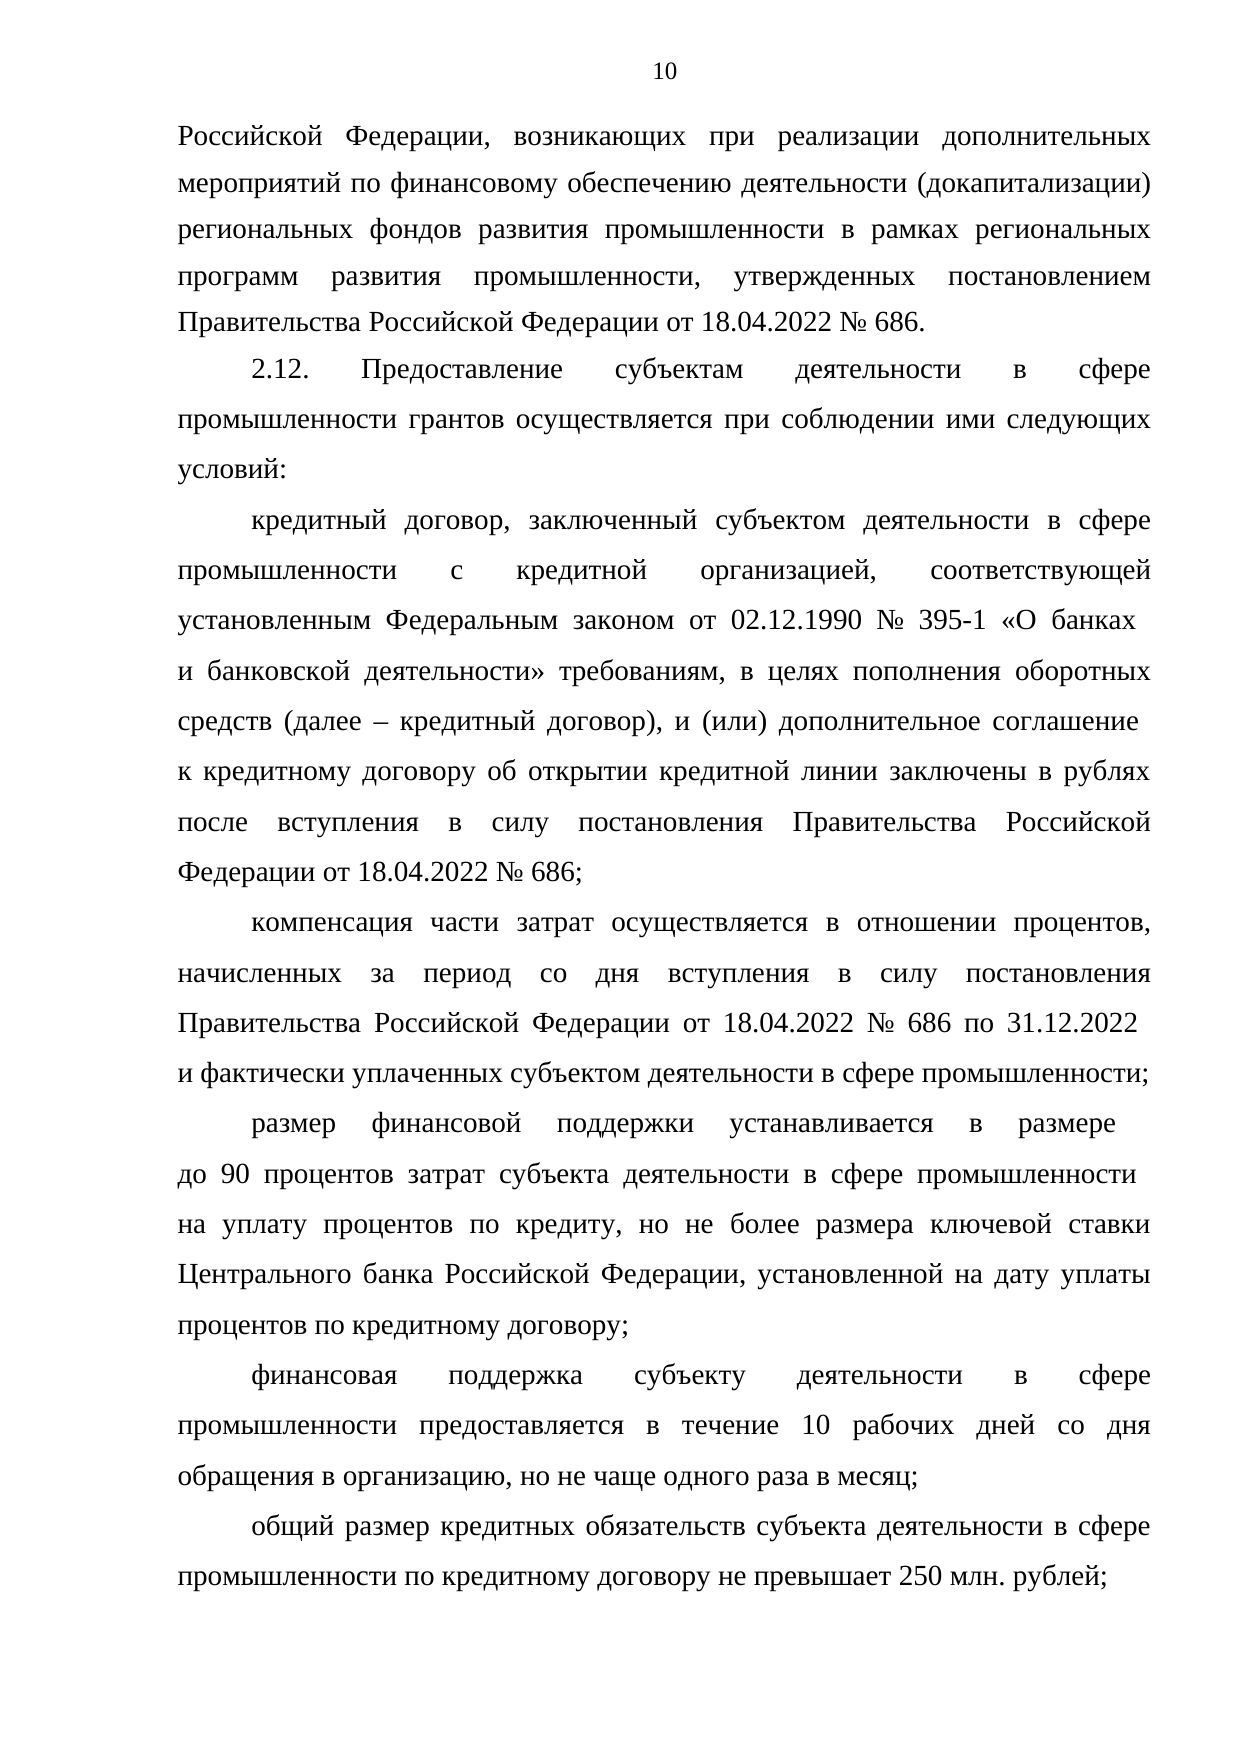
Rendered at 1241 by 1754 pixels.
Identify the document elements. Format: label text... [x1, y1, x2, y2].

text общий размер кредитных обязательств субъекта деятельности в сфере промышленности по кредитному договору не превышает 250 млн. рублей; [177, 1508, 1152, 1592]
text компенсация части затрат осуществляется в отношении процентов, начисленных за период со дня вступления в силу постановления Правительства Российской Федерации от 18.04.2022 № 686 по 31.12.2022 и фактически уплаченных субъектом деятельности в сфере промышленности; [177, 904, 1152, 1089]
text 2.12. Предоставление субъектам деятельности в сфере промышленности грантов осуществляется при соблюдении ими следующих условий: [177, 351, 1152, 485]
text финансовая поддержка субъекту деятельности в сфере промышленности предоставляется в течение 10 рабочих дней со дня обращения в организацию, но не чаще одного раза в месяц; [177, 1357, 1152, 1491]
text размер финансовой поддержки устанавливается в размере до 90 процентов затрат субъекта деятельности в сфере промышленности на уплату процентов по кредиту, но не более размера ключевой ставки Центрального банка Российской Федерации, установленной на дату уплаты процентов по кредитному договору; [177, 1106, 1152, 1340]
text кредитный договор, заключенный субъектом деятельности в сфере промышленности с кредитной организацией, соответствующей установленным Федеральным законом от 02.12.1990 № 395-1 «О банках и банковской деятельности» требованиям, в целях пополнения оборотных средств (далее – кредитный договор), и (или) дополнительное соглашение к кредитному договору об открытии кредитной линии заключены в рублях после вступления в силу постановления Правительства Российской Федерации от 18.04.2022 № 686; [177, 502, 1152, 888]
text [177, 118, 1152, 338]
